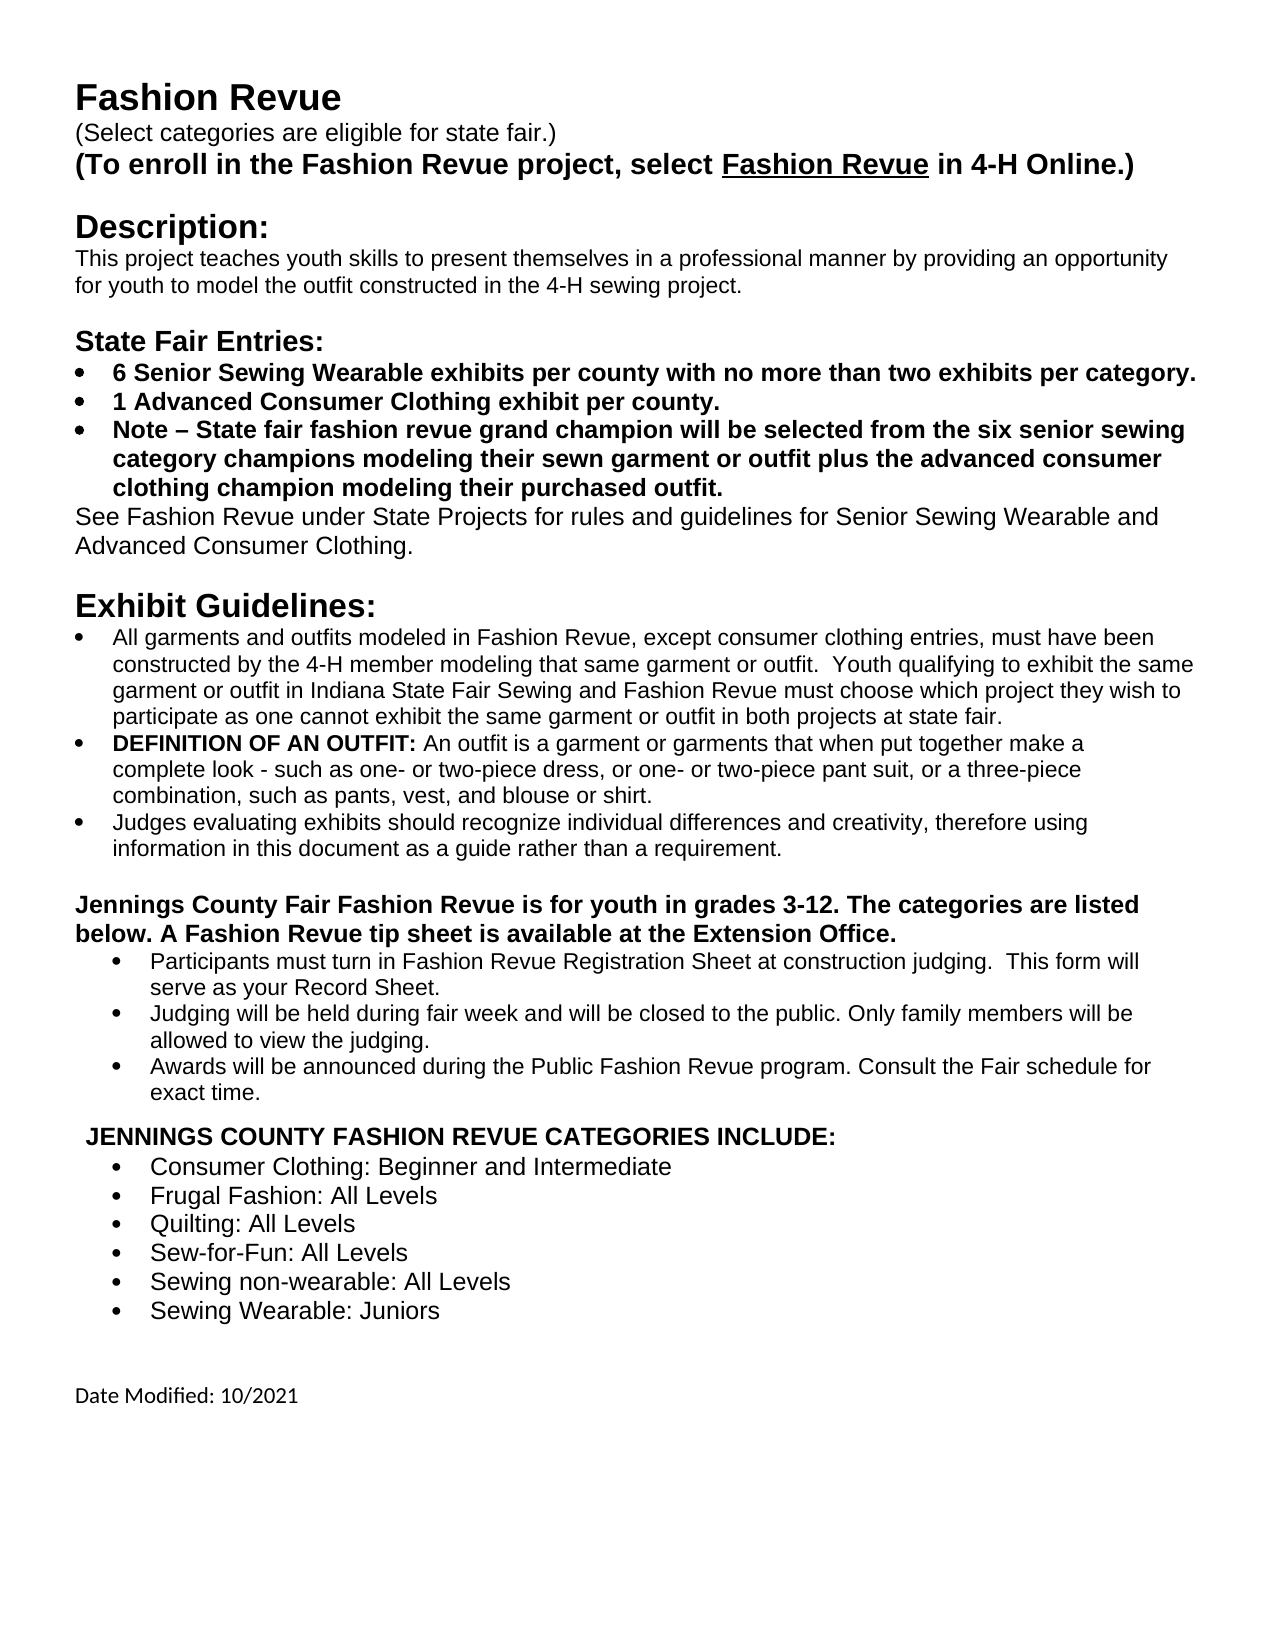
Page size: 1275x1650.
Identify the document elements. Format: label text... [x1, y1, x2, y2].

text See Fashion Revue under State Projects for rules and guidelines for Senior Sewing Wearable and Advanced Consumer Clothing. [75, 502, 1200, 559]
list Quilting: All Levels [112, 1209, 1200, 1238]
list All garments and outfits modeled in Fashion Revue, except consumer clothing entries, must have been constructed by the 4-H member modeling that same garment or outfit. Youth qualifying to exhibit the same garment or outfit in Indiana State Fair Sewing and Fashion Revue must choose which project they wish to participate as one cannot exhibit the same garment or outfit in both projects at state fair. [75, 624, 1200, 729]
list Sew-for-Fun: All Levels [112, 1238, 1200, 1267]
text JENNINGS COUNTY FASHION REVUE CATEGORIES INCLUDE: [85, 1122, 1167, 1151]
list Consumer Clothing: Beginner and Intermediate [112, 1152, 1200, 1181]
list 6 Senior Sewing Wearable exhibits per county with no more than two exhibits per category. [75, 358, 1200, 387]
text (To enroll in the Fashion Revue project, select Fashion Revue in 4-H Online.) [75, 147, 1200, 180]
list Note – State fair fashion revue grand champion will be selected from the six senior sewing category champions modeling their sewn garment or outfit plus the advanced consumer clothing champion modeling their purchased outfit. [75, 416, 1200, 502]
text Jennings County Fair Fashion Revue is for youth in grades 3-12. The categories are listed below. A Fashion Revue tip sheet is available at the Extension Office. [75, 890, 1200, 948]
list Judging will be held during fair week and will be closed to the public. Only family members will be allowed to view the judging. [112, 1000, 1200, 1053]
list Judges evaluating exhibits should recognize individual differences and creativity, therefore using information in this document as a guide rather than a requirement. [75, 809, 1200, 861]
text State Fair Entries: [75, 324, 1200, 358]
text Fashion Revue [75, 75, 1200, 118]
text This project teaches youth skills to present themselves in a professional manner by providing an opportunity for youth to model the outfit constructed in the 4-H sewing project. [75, 245, 1200, 298]
list 1 Advanced Consumer Clothing exhibit per county. [75, 387, 1200, 416]
text Description: [75, 207, 1200, 245]
list Sewing Wearable: Juniors [112, 1296, 1200, 1324]
list Participants must turn in Fashion Revue Registration Sheet at construction judging. This form will serve as your Record Sheet. [112, 948, 1200, 1000]
list DEFINITION OF AN OUTFIT: An outfit is a garment or garments that when put together make a complete look - such as one- or two-piece dress, or one- or two-piece pant suit, or a three-piece combination, such as pants, vest, and blouse or shirt. [75, 729, 1134, 809]
text Exhibit Guidelines: [75, 586, 1200, 624]
text (Select categories are eligible for state fair.) [75, 118, 1200, 147]
list Sewing non-wearable: All Levels [112, 1267, 1200, 1296]
list Awards will be announced during the Public Fashion Revue program. Consult the Fair schedule for exact time. [112, 1053, 1200, 1106]
list Frugal Fashion: All Levels [112, 1181, 1200, 1209]
text Date Modified: 10/2021 [75, 1381, 1200, 1409]
